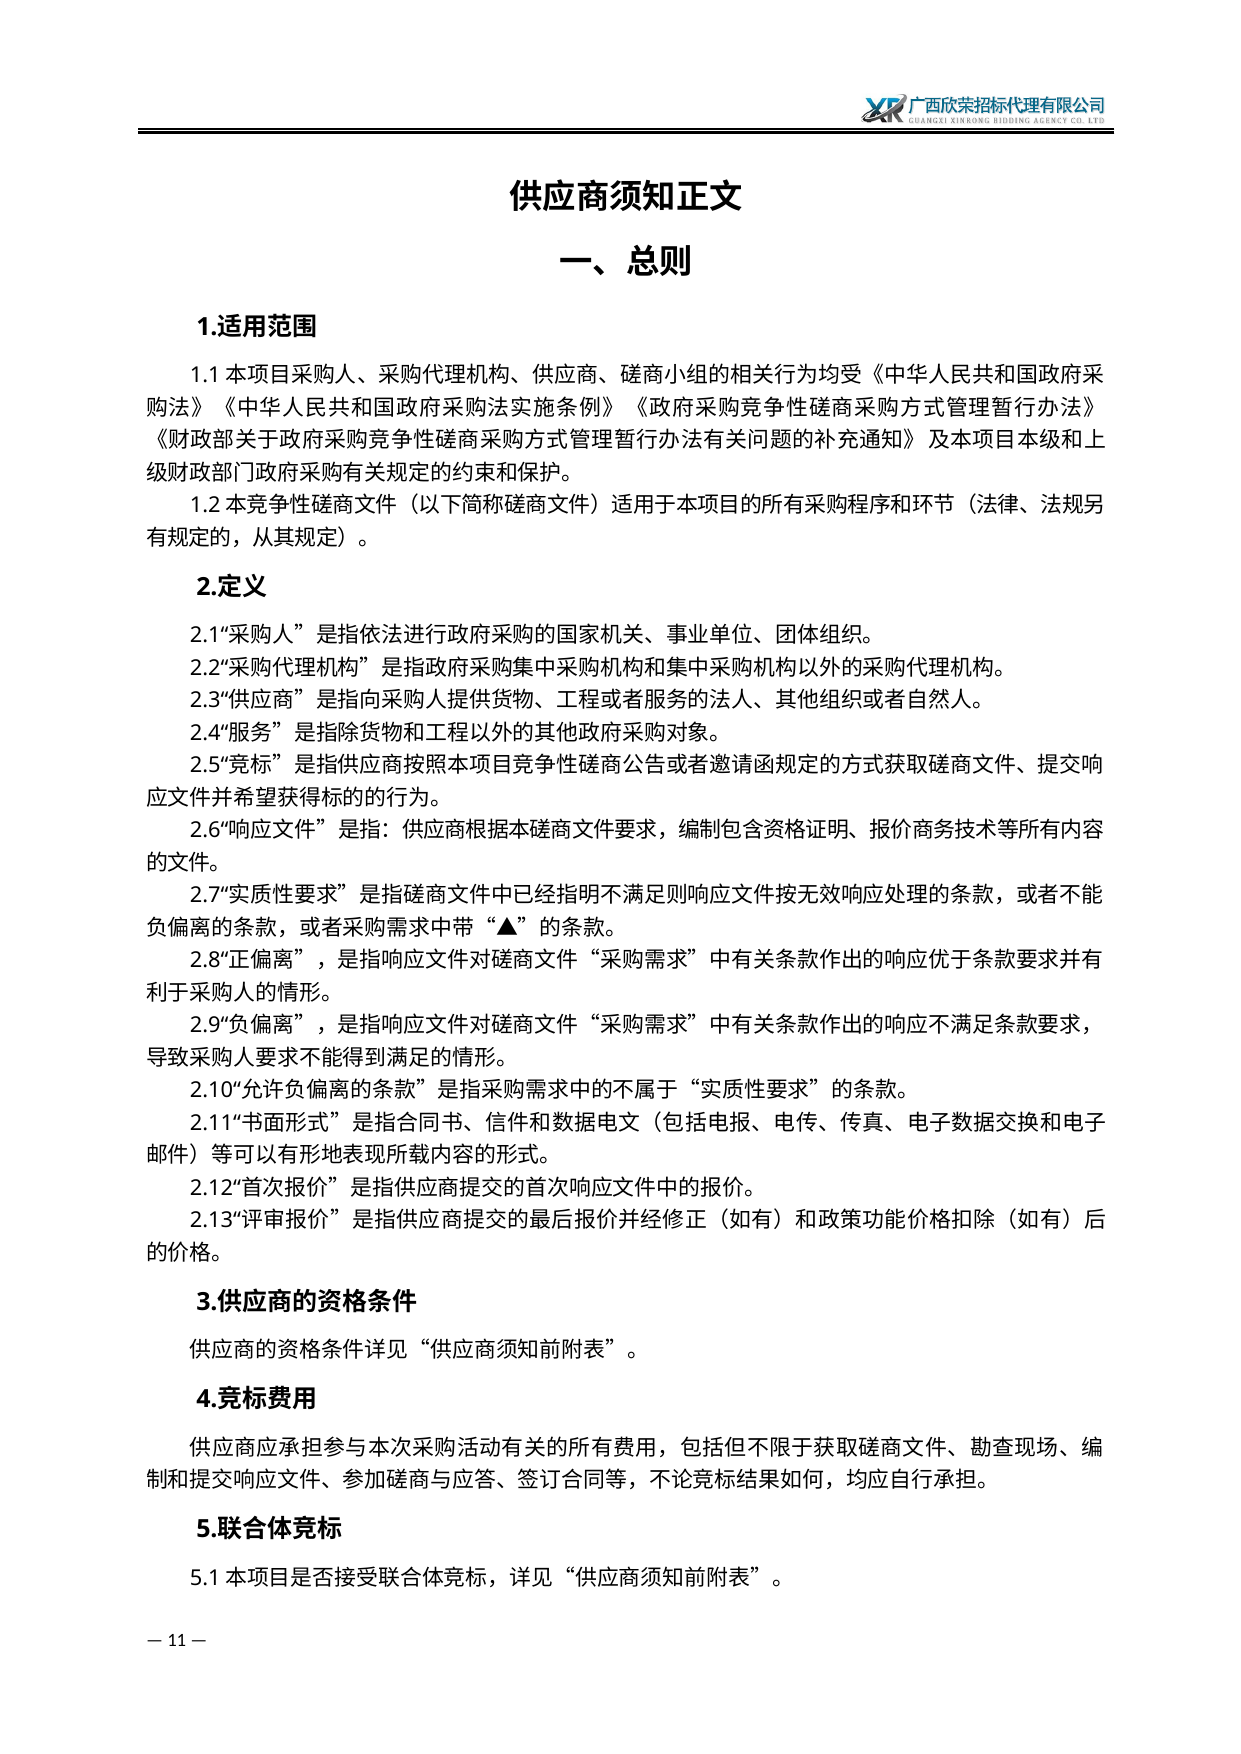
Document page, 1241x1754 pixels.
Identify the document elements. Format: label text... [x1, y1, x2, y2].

text 2.1“采购人”是指依法进行政府采购的国家机关、事业单位、团体组织。 [146, 617, 1106, 649]
text 2.6“响应文件”是指：供应商根据本磋商文件要求，编制包含资格证明、报价商务技术等所有内容的文件。 [146, 812, 1106, 877]
text 2.5“竞标”是指供应商按照本项目竞争性磋商公告或者邀请函规定的方式获取磋商文件、提交响应文件并希望获得标的的行为。 [146, 747, 1106, 812]
text 2.12“首次报价”是指供应商提交的首次响应文件中的报价。 [146, 1169, 1106, 1202]
text 4.竞标费用 [146, 1364, 1106, 1429]
text 3.供应商的资格条件 [146, 1267, 1106, 1332]
text 供应商应承担参与本次采购活动有关的所有费用，包括但不限于获取磋商文件、勘查现场、编制和提交响应文件、参加磋商与应答、签订合同等，不论竞标结果如何，均应自行承担。 [146, 1429, 1106, 1494]
text 2.9“负偏离”，是指响应文件对磋商文件“采购需求”中有关条款作出的响应不满足条款要求，导致采购人要求不能得到满足的情形。 [146, 1007, 1106, 1072]
text 供应商须知正文 [146, 162, 1106, 227]
text 2.10“允许负偏离的条款”是指采购需求中的不属于“实质性要求”的条款。 [146, 1072, 1106, 1104]
text 2.2“采购代理机构”是指政府采购集中采购机构和集中采购机构以外的采购代理机构。 [146, 649, 1106, 682]
text 2.7“实质性要求”是指磋商文件中已经指明不满足则响应文件按无效响应处理的条款，或者不能负偏离的条款，或者采购需求中带“▲”的条款。 [146, 877, 1106, 942]
text 1.1本项目采购人、采购代理机构、供应商、磋商小组的相关行为均受《中华人民共和国政府采购法》《中华人民共和国政府采购法实施条例》《政府采购竞争性磋商采购方式管理暂行办法》《财政部关于政府采购竞争性磋商采购方式管理暂行办法有关问题的补充通知》及本项目本级和上级财政部门政府采购有关规定的约束和保护。 [146, 357, 1106, 487]
text 一、总则 [146, 227, 1106, 292]
text 2.11“书面形式”是指合同书、信件和数据电文（包括电报、电传、传真、电子数据交换和电子邮件）等可以有形地表现所载内容的形式。 [146, 1104, 1106, 1169]
picture [857, 90, 1107, 126]
text 5.联合体竞标 [146, 1494, 1106, 1559]
text 2.定义 [146, 552, 1106, 617]
text 2.13“评审报价”是指供应商提交的最后报价并经修正（如有）和政策功能价格扣除（如有）后的价格。 [146, 1202, 1106, 1267]
text 2.3“供应商”是指向采购人提供货物、工程或者服务的法人、其他组织或者自然人。 [146, 682, 1106, 714]
text 供应商的资格条件详见“供应商须知前附表”。 [146, 1332, 1106, 1364]
text 5.1本项目是否接受联合体竞标，详见“供应商须知前附表”。 [146, 1559, 1106, 1592]
text 2.4“服务”是指除货物和工程以外的其他政府采购对象。 [146, 714, 1106, 747]
text 1.2本竞争性磋商文件（以下简称磋商文件）适用于本项目的所有采购程序和环节（法律、法规另有规定的，从其规定）。 [146, 487, 1106, 552]
text 1.适用范围 [146, 292, 1106, 357]
text 2.8“正偏离”，是指响应文件对磋商文件“采购需求”中有关条款作出的响应优于条款要求并有利于采购人的情形。 [146, 942, 1106, 1007]
